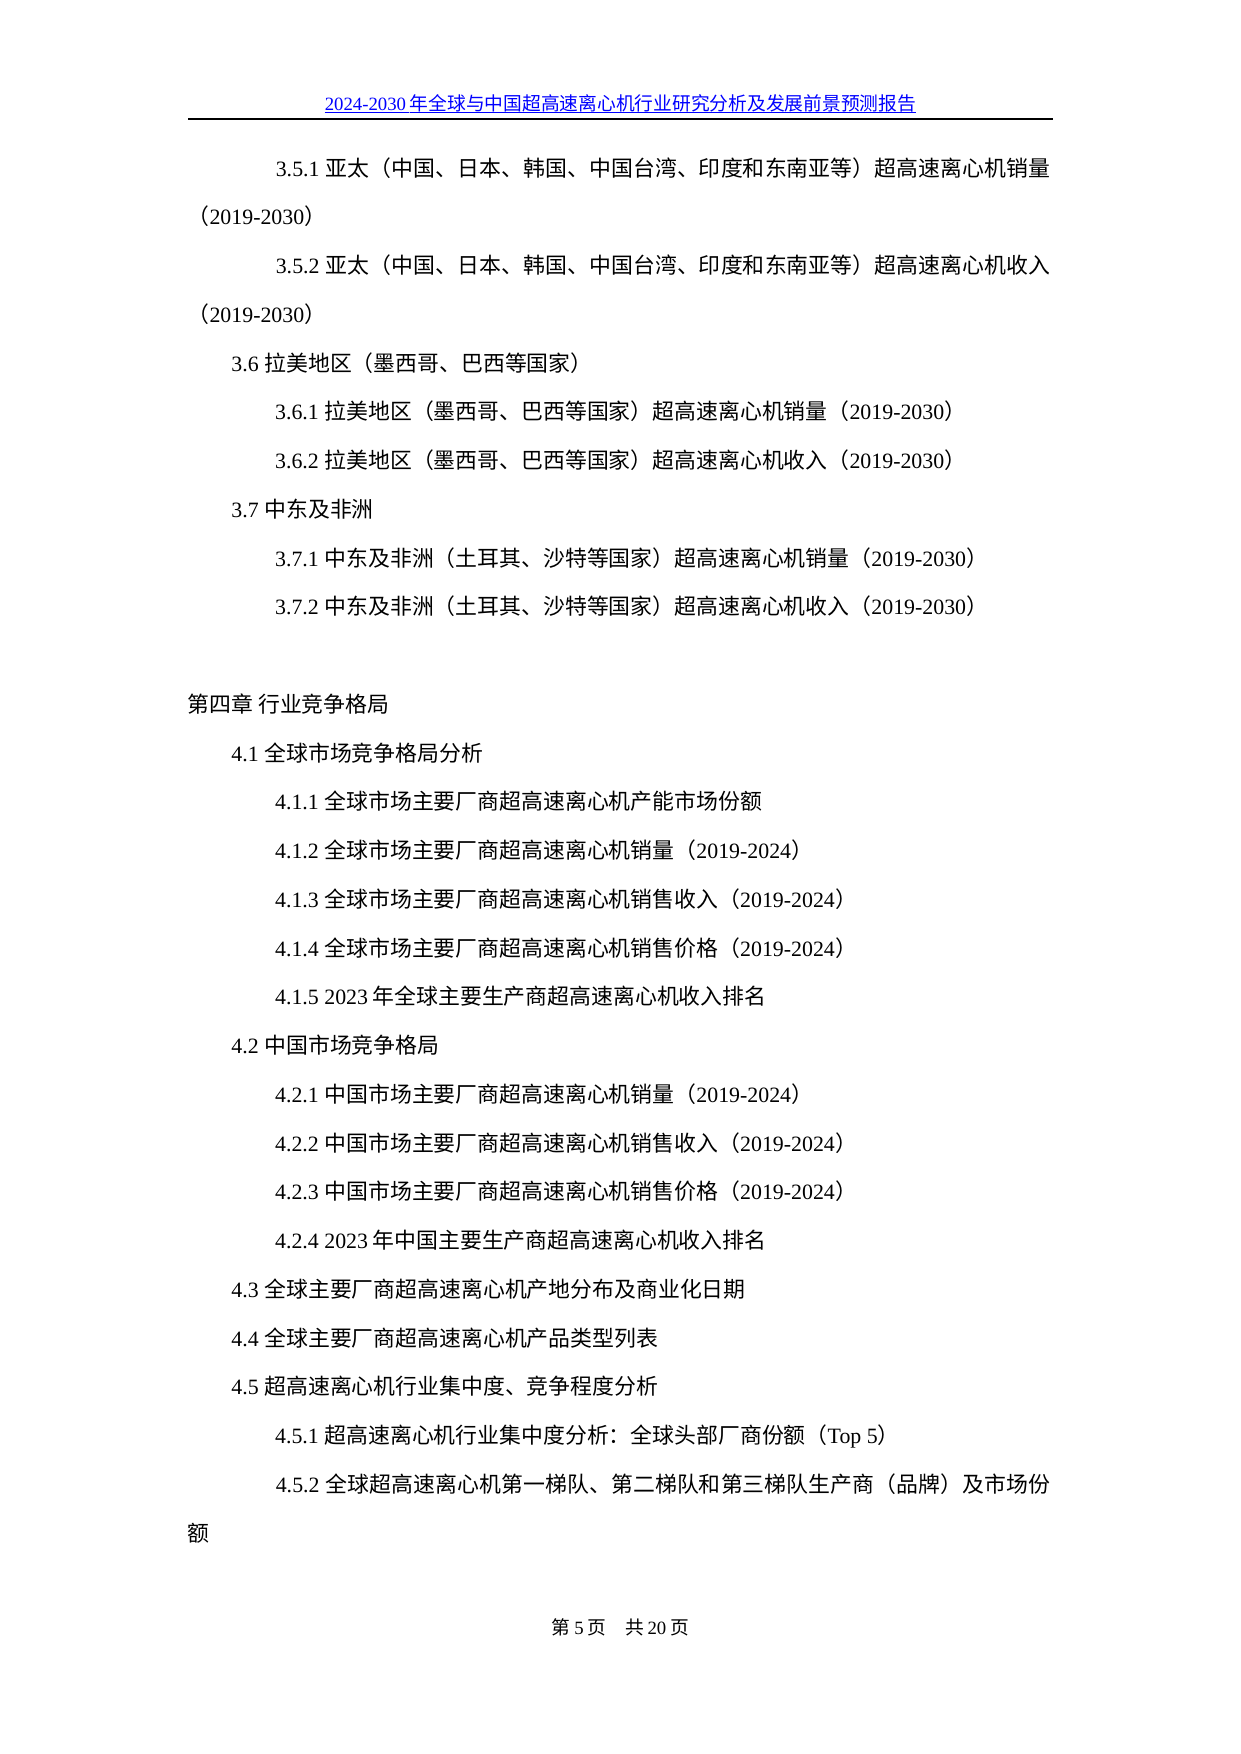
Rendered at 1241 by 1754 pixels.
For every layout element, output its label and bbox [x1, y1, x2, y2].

text [187, 150, 1053, 1548]
